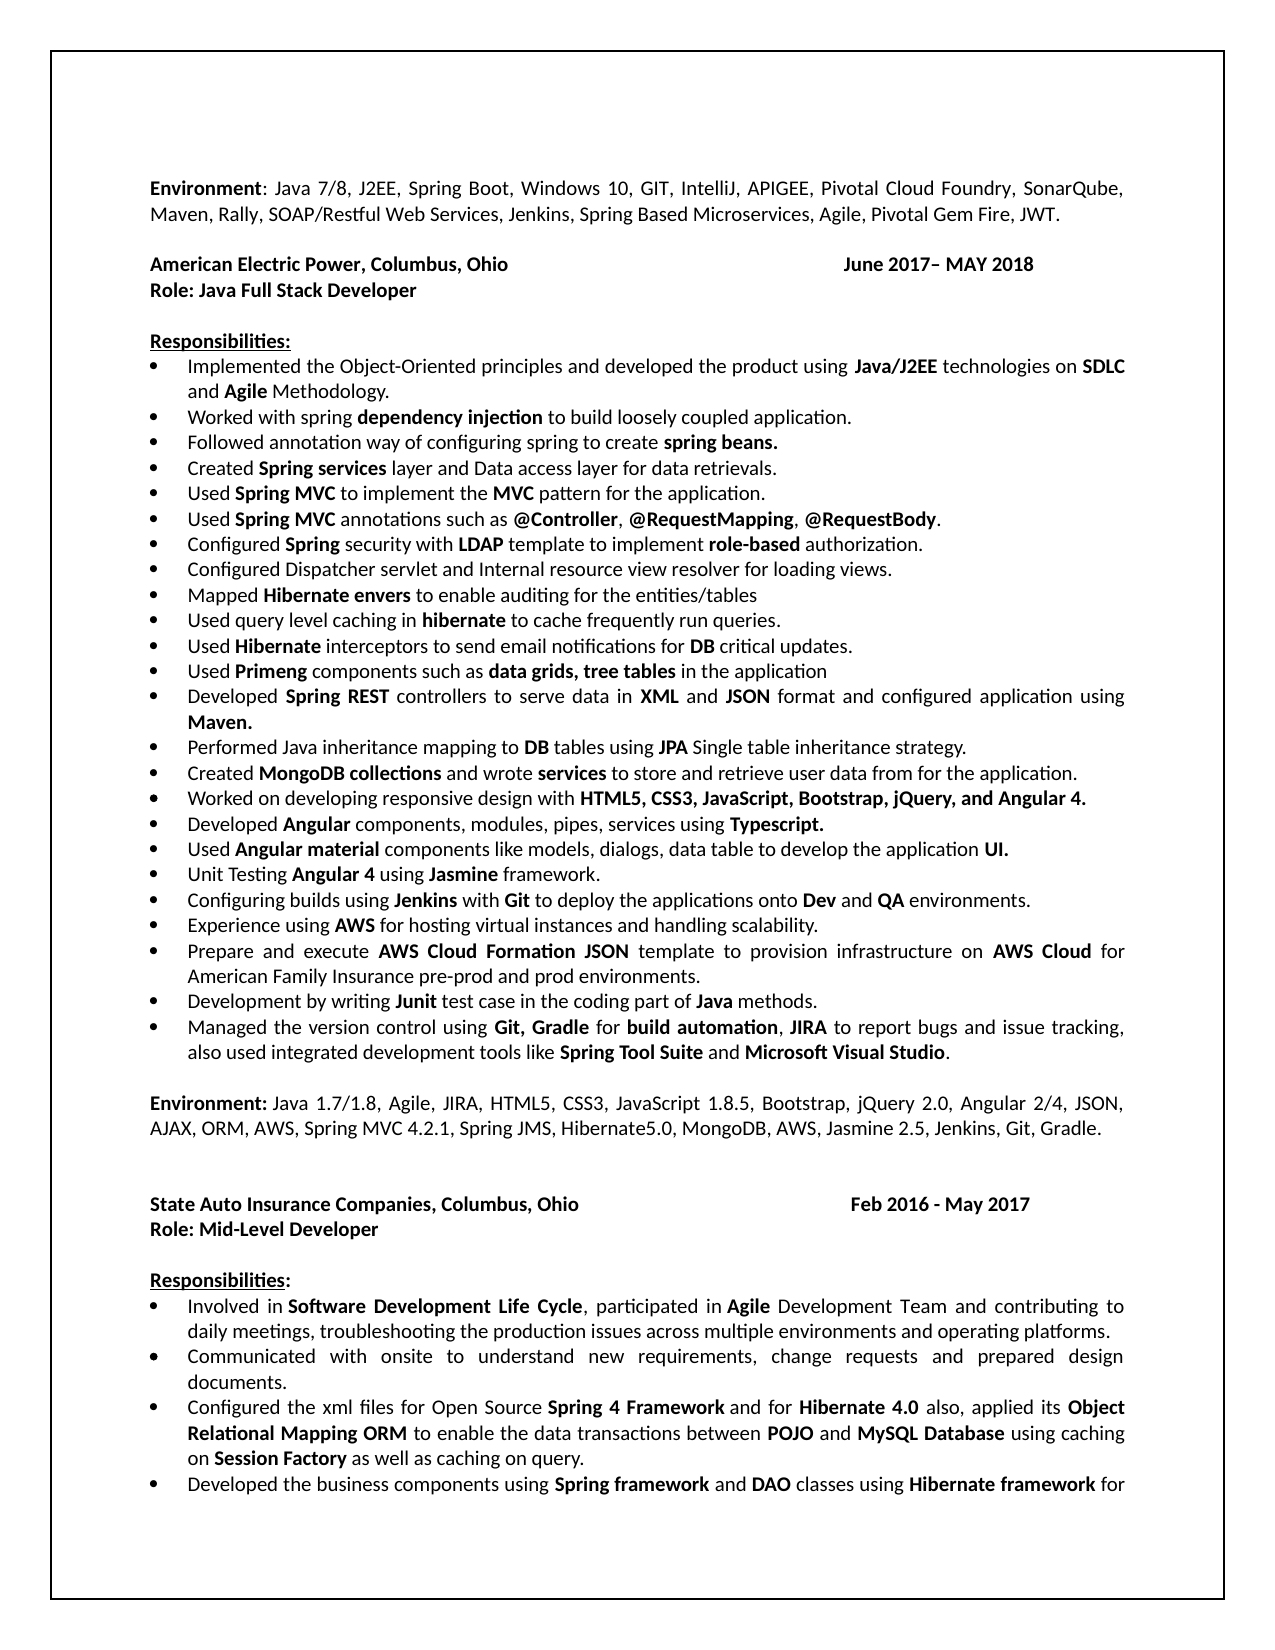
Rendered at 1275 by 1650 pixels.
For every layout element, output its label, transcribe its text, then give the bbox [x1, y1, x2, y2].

list Used Primeng components such as data grids, tree tables in the application [150, 658, 1125, 684]
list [150, 1471, 1125, 1496]
list Configured the xml files for Open Source Spring 4 Framework and for Hibernate 4.0 also, applied its Object Relational Mapping ORM to enable the data transactions between POJO and MySQL Database using caching on Session Factory as well as caching on query. [150, 1394, 1125, 1471]
text Role: Mid-Level Developer [150, 1217, 1125, 1242]
text State Auto Insurance Companies, Columbus, Ohio Feb 2016 - May 2017 [150, 1191, 1125, 1217]
list Used query level caching in hibernate to cache frequently run queries. [150, 607, 1125, 633]
list Worked on developing responsive design with HTML5, CSS3, JavaScript, Bootstrap, jQuery, and Angular 4. [150, 785, 1125, 811]
text Role: Java Full Stack Developer [150, 277, 1125, 302]
list Unit Testing Angular 4 using Jasmine framework. [150, 862, 1125, 887]
list Created Spring services layer and Data access layer for data retrievals. [150, 455, 1125, 480]
list Development by writing Junit test case in the coding part of Java methods. [150, 989, 1125, 1014]
list Experience using AWS for hosting virtual instances and handling scalability. [150, 912, 1125, 938]
list Worked with spring dependency injection to build loosely coupled application. [150, 404, 1125, 429]
list Communicated with onsite to understand new requirements, change requests and prepared design documents. [150, 1344, 1125, 1394]
list Managed the version control using Git, Gradle for build automation, JIRA to report bugs and issue tracking, also used integrated development tools like Spring Tool Suite and Microsoft Visual Studio. [150, 1014, 1125, 1065]
list Created MongoDB collections and wrote services to store and retrieve user data from for the application. [150, 760, 1125, 785]
list Mapped Hibernate envers to enable auditing for the entities/tables [150, 582, 1125, 607]
list Prepare and execute AWS Cloud Formation JSON template to provision infrastructure on AWS Cloud for American Family Insurance pre-prod and prod environments. [150, 938, 1125, 989]
list Used Angular material components like models, dialogs, data table to develop the application UI. [150, 836, 1125, 862]
text Environment: Java 7/8, J2EE, Spring Boot, Windows 10, GIT, IntelliJ, APIGEE, Pivotal Cloud Foundry, SonarQube, Maven, Rally, SOAP/Restful Web Services, Jenkins, Spring Based Microservices, Agile, Pivotal Gem Fire, JWT. [150, 175, 1125, 226]
list Followed annotation way of configuring spring to create spring beans. [150, 429, 1125, 455]
list Involved in Software Development Life Cycle, participated in Agile Development Team and contributing to daily meetings, troubleshooting the production issues across multiple environments and operating platforms. [150, 1293, 1125, 1344]
text Responsibilities: [150, 328, 1125, 353]
list Used Hibernate interceptors to send email notifications for DB critical updates. [150, 633, 1125, 658]
text Environment: Java 1.7/1.8, Agile, JIRA, HTML5, CSS3, JavaScript 1.8.5, Bootstrap, jQuery 2.0, Angular 2/4, JSON, AJAX, ORM, AWS, Spring MVC 4.2.1, Spring JMS, Hibernate5.0, MongoDB, AWS, Jasmine 2.5, Jenkins, Git, Gradle. [150, 1090, 1125, 1141]
list Used Spring MVC annotations such as @Controller, @RequestMapping, @RequestBody. [150, 506, 1125, 531]
text American Electric Power, Columbus, Ohio June 2017– MAY 2018 [150, 252, 1125, 277]
list Developed Angular components, modules, pipes, services using Typescript. [150, 811, 1125, 836]
list Configured Spring security with LDAP template to implement role-based authorization. [150, 531, 1125, 557]
list Configuring builds using Jenkins with Git to deploy the applications onto Dev and QA environments. [150, 887, 1125, 912]
list Configured Dispatcher servlet and Internal resource view resolver for loading views. [150, 557, 1125, 582]
list Implemented the Object-Oriented principles and developed the product using Java/J2EE technologies on SDLC and Agile Methodology. [150, 353, 1125, 404]
list Used Spring MVC to implement the MVC pattern for the application. [150, 480, 1125, 506]
list Performed Java inheritance mapping to DB tables using JPA Single table inheritance strategy. [150, 734, 1125, 760]
list Developed Spring REST controllers to serve data in XML and JSON format and configured application using Maven. [150, 684, 1125, 734]
text Responsibilities: [150, 1267, 1125, 1293]
